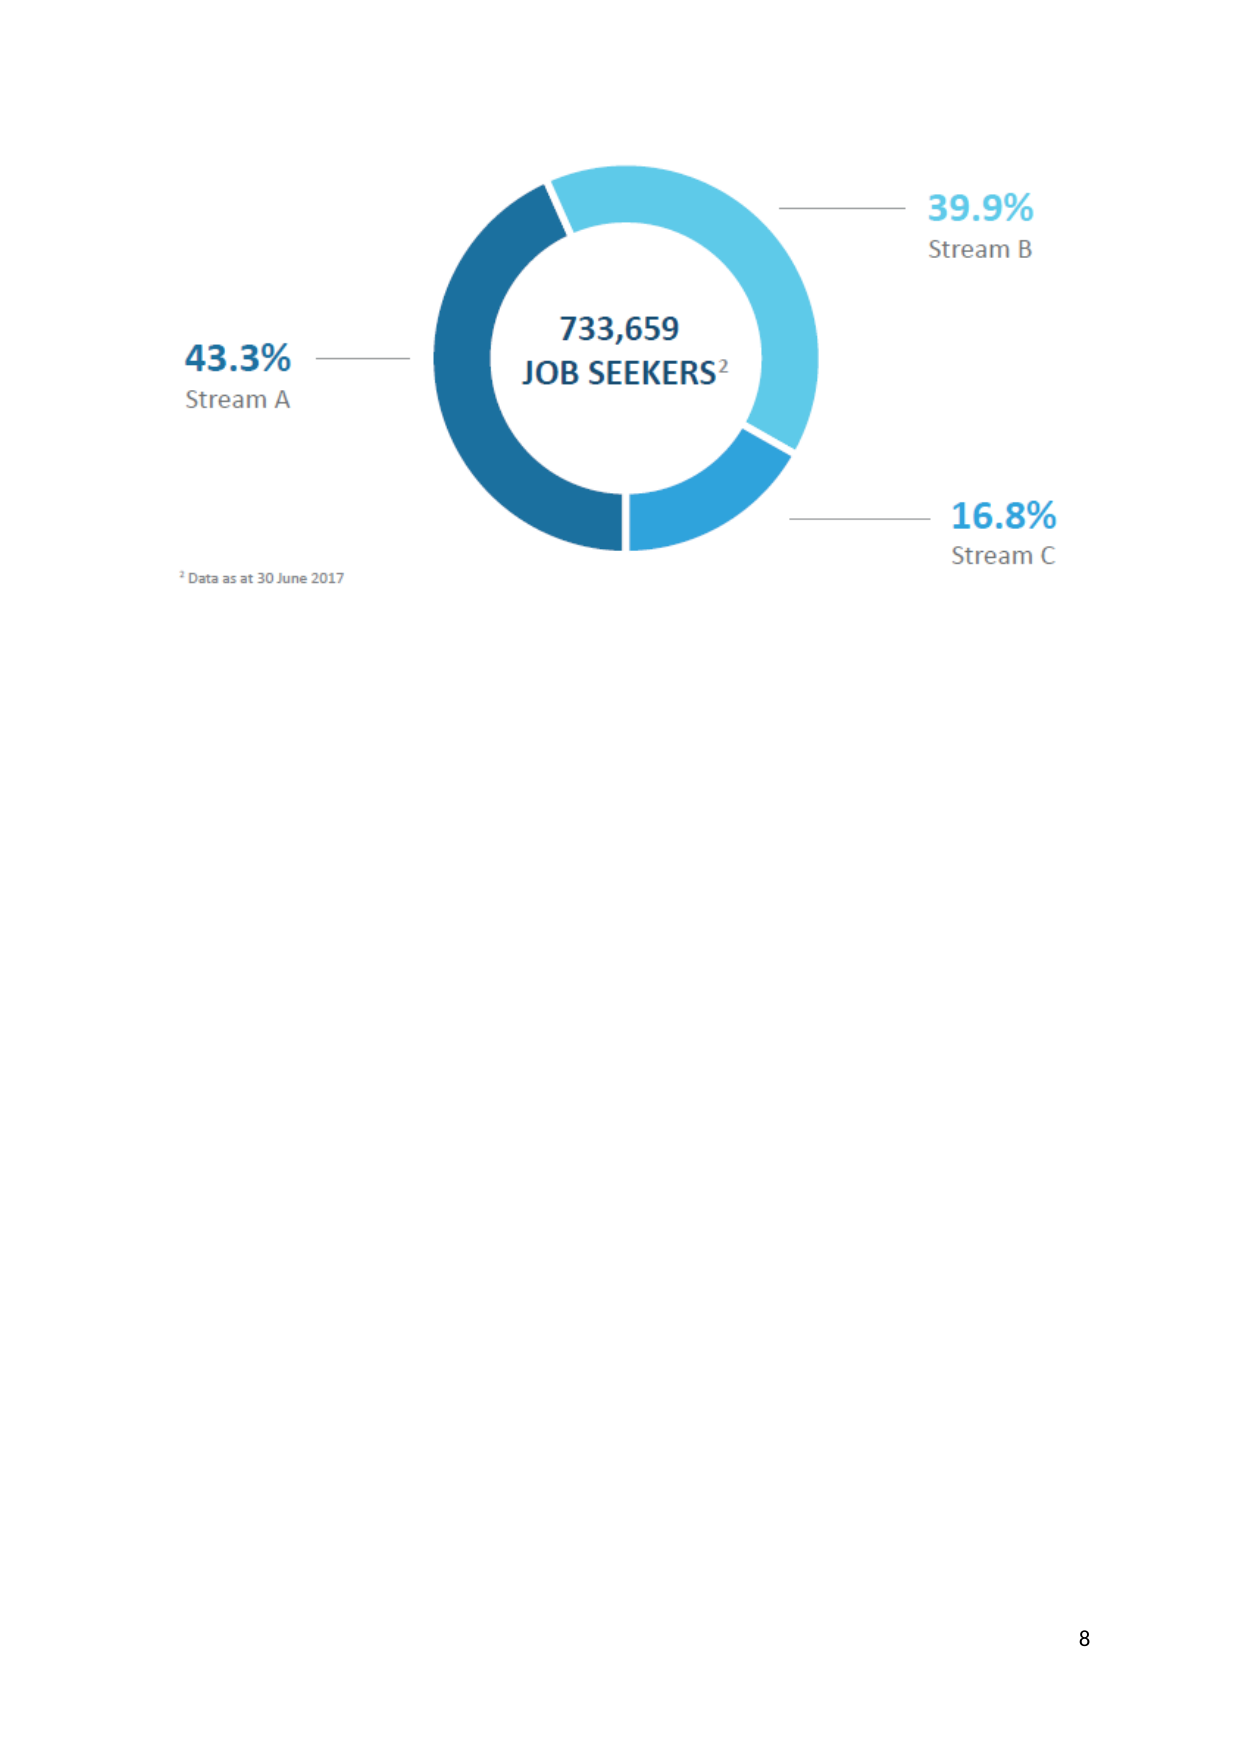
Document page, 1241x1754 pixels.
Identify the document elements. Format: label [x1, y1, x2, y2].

picture [150, 150, 1091, 632]
